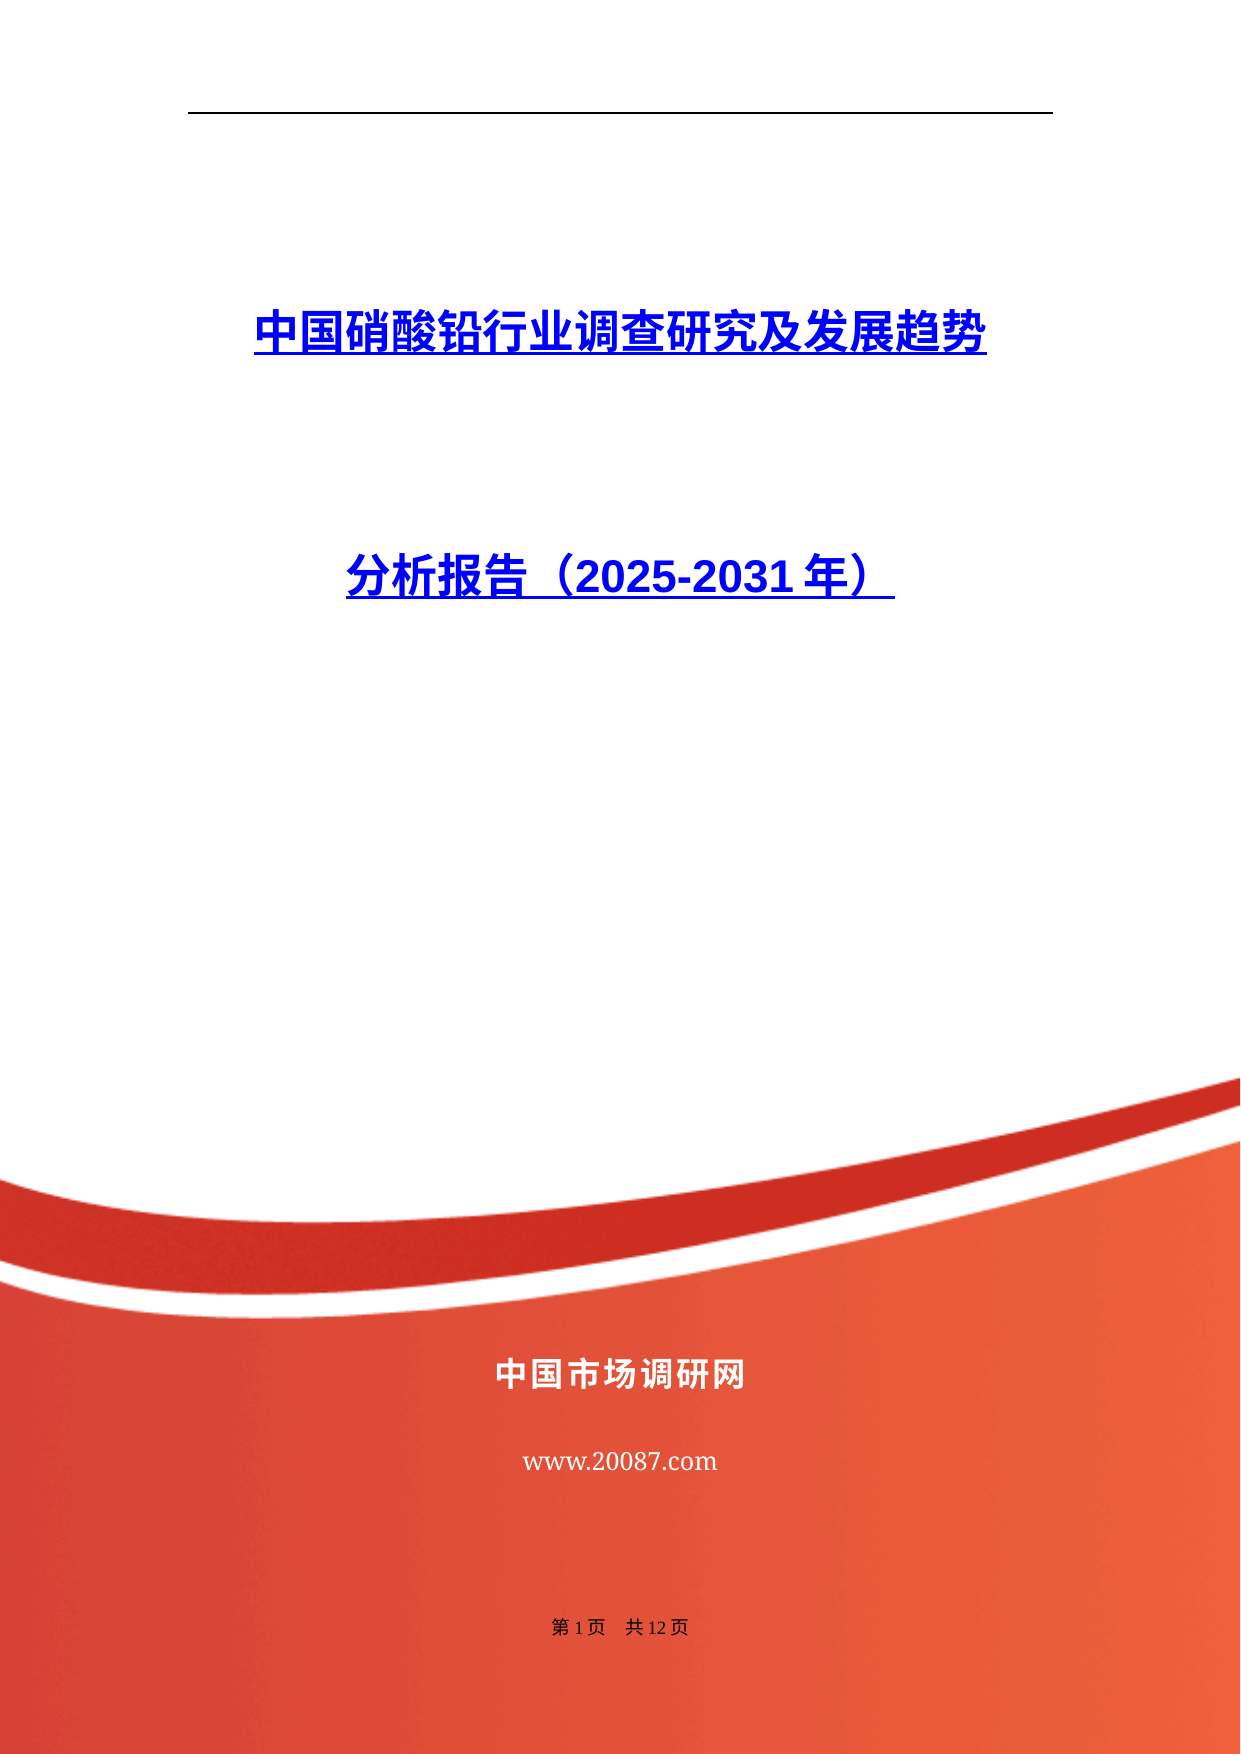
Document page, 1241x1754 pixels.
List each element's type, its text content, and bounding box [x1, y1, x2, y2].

text www.20087.com [187, 1428, 1053, 1493]
subtitle 中国市场调研网 [187, 1339, 1053, 1404]
table_header 中国硝酸铅行业调查研究及发展趋势分析报告（2025-2031年） [188, 207, 1053, 773]
picture [0, 1006, 1241, 1754]
